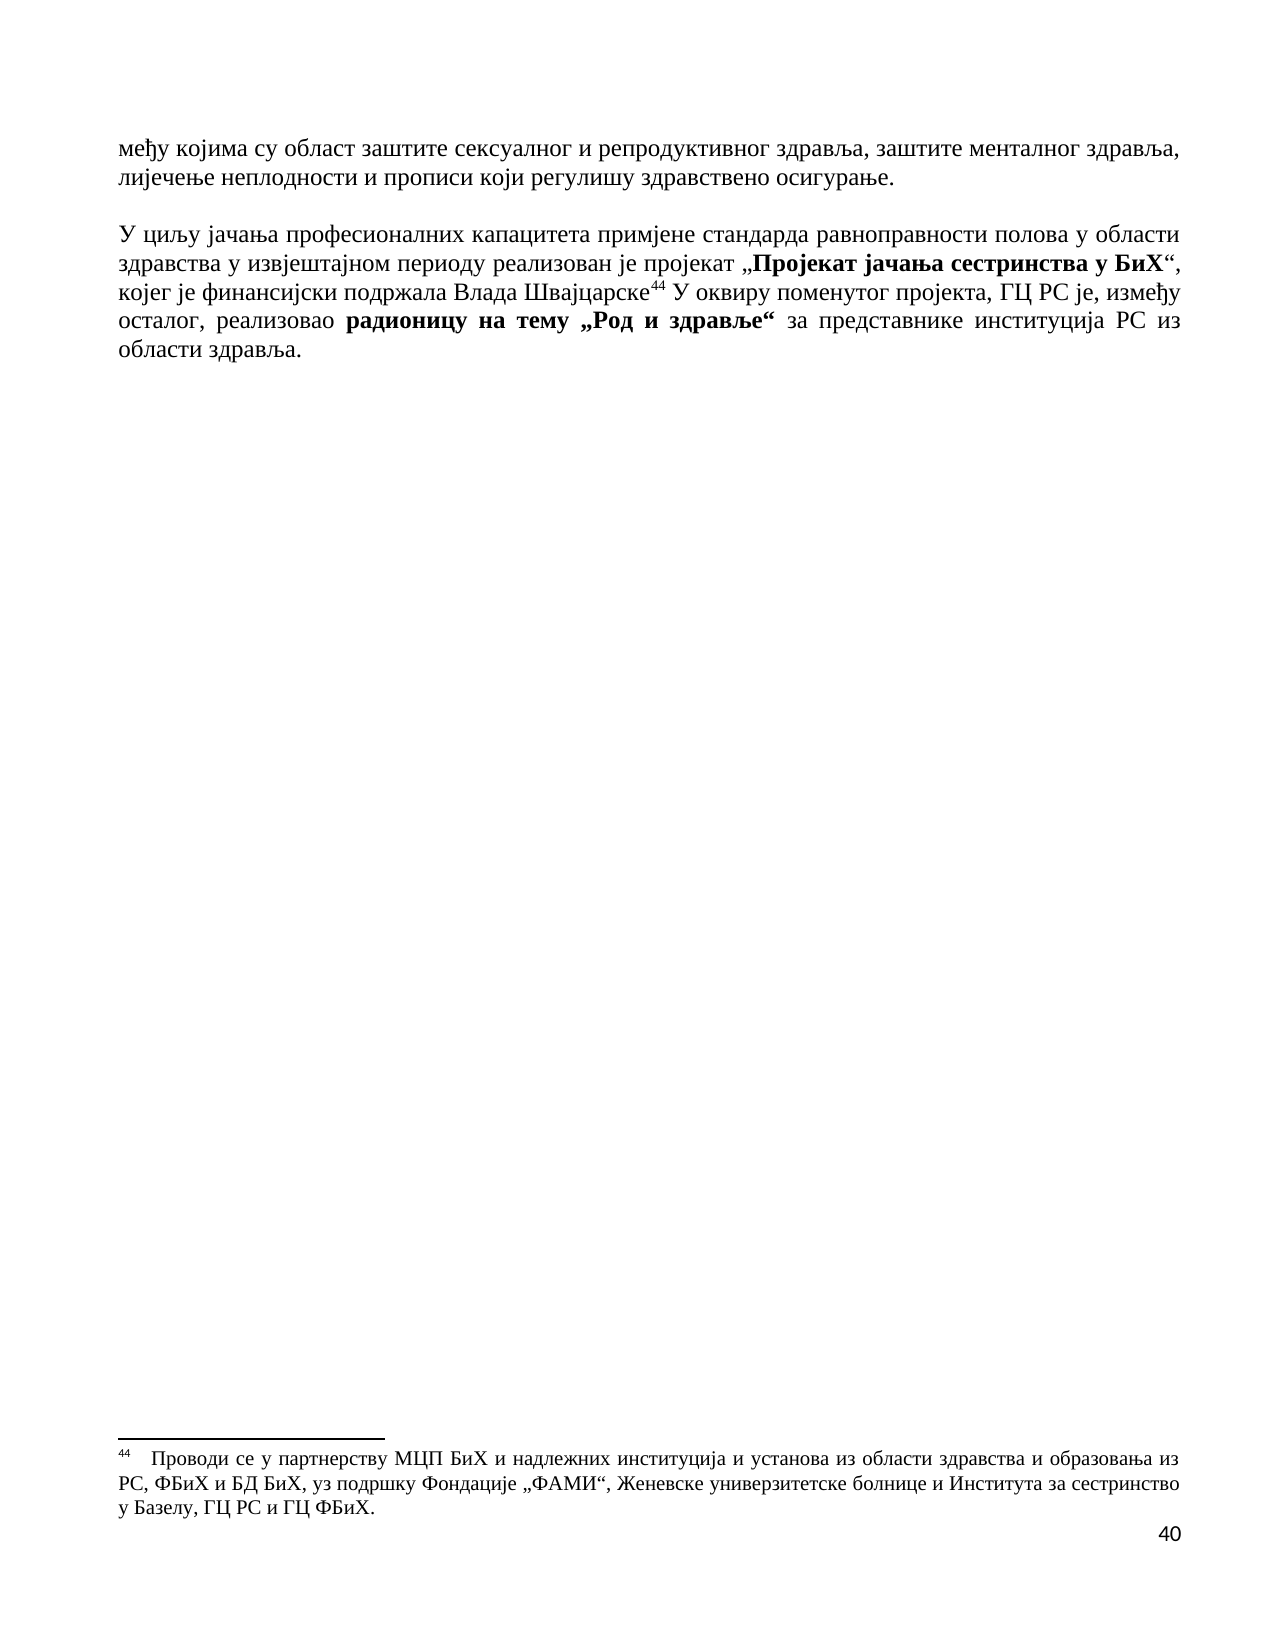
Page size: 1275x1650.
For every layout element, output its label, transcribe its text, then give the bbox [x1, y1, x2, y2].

text У циљу јачања професионалних капацитета примјене стандарда равноправности полова у области здравства у извјештајном периоду реализован је пројекат „Пројекат јачања сестринства у БиХ“, којег је финансијски подржала Влада Швајцарске У оквиру поменутог пројекта, ГЦ РС је, између осталог, реализовао радионицу на тему „Род и здравље“ за представнике институција РС из области здравља. [118, 219, 1181, 363]
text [118, 133, 1181, 190]
